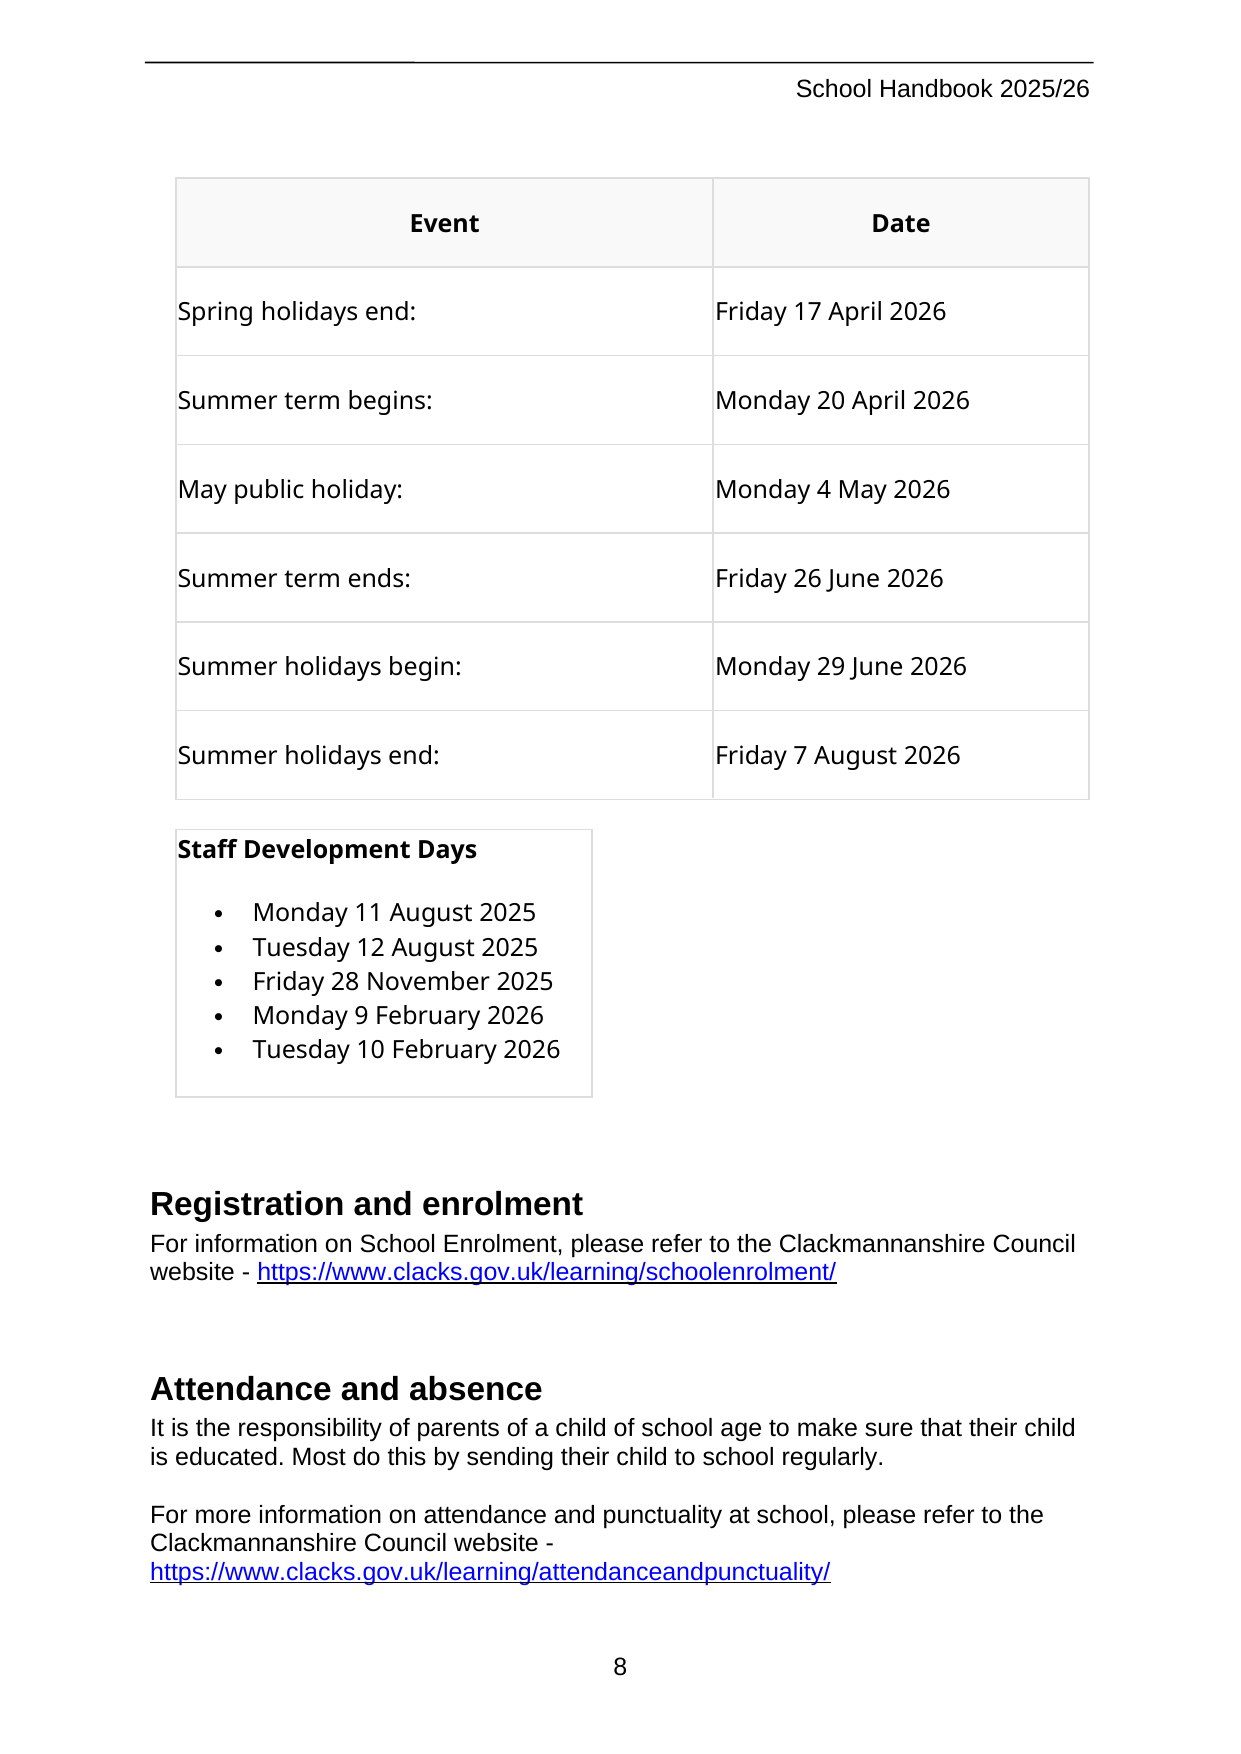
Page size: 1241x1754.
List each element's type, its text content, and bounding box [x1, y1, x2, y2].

text Registration and enrolment [150, 1184, 1090, 1222]
table_cell Summer holidays begin: [177, 623, 712, 710]
table_cell Summer holidays end: [177, 711, 712, 798]
table_header Date [714, 179, 1088, 266]
table_cell Monday 20 April 2026 [714, 356, 1088, 443]
table_cell Friday 7 August 2026 [714, 711, 1088, 798]
table_cell Friday 17 April 2026 [714, 268, 1088, 355]
table_header Event [177, 179, 712, 266]
table_cell Summer term begins: [177, 356, 712, 443]
table_cell Summer term ends: [177, 534, 712, 621]
table_cell Spring holidays end: [177, 268, 712, 355]
table_cell Friday 26 June 2026 [714, 534, 1088, 621]
table_cell Monday 29 June 2026 [714, 623, 1088, 710]
subtitle Attendance and absence [150, 1369, 1090, 1407]
table_header Staff Development Days Monday 11 August 2025 Tuesday 12 August 2025 Friday 28 November 2025 Monday 9 February 2026 Tuesday 10 February 2026 [177, 830, 591, 1096]
text It is the responsibility of parents of a child of school age to make sure that their child is educated. Most do this by sending their child to school regularly. [150, 1413, 1090, 1471]
text For information on School Enrolment, please refer to the Clackmannanshire Council website - https://www.clacks.gov.uk/learning/schoolenrolment/ [150, 1229, 1090, 1286]
table_cell Monday 4 May 2026 [714, 445, 1088, 532]
text For more information on attendance and punctuality at school, please refer to the Clackmannanshire Council website - https://www.clacks.gov.uk/learning/attendanceandpunctuality/ [150, 1499, 1090, 1586]
table_cell May public holiday: [177, 445, 712, 532]
